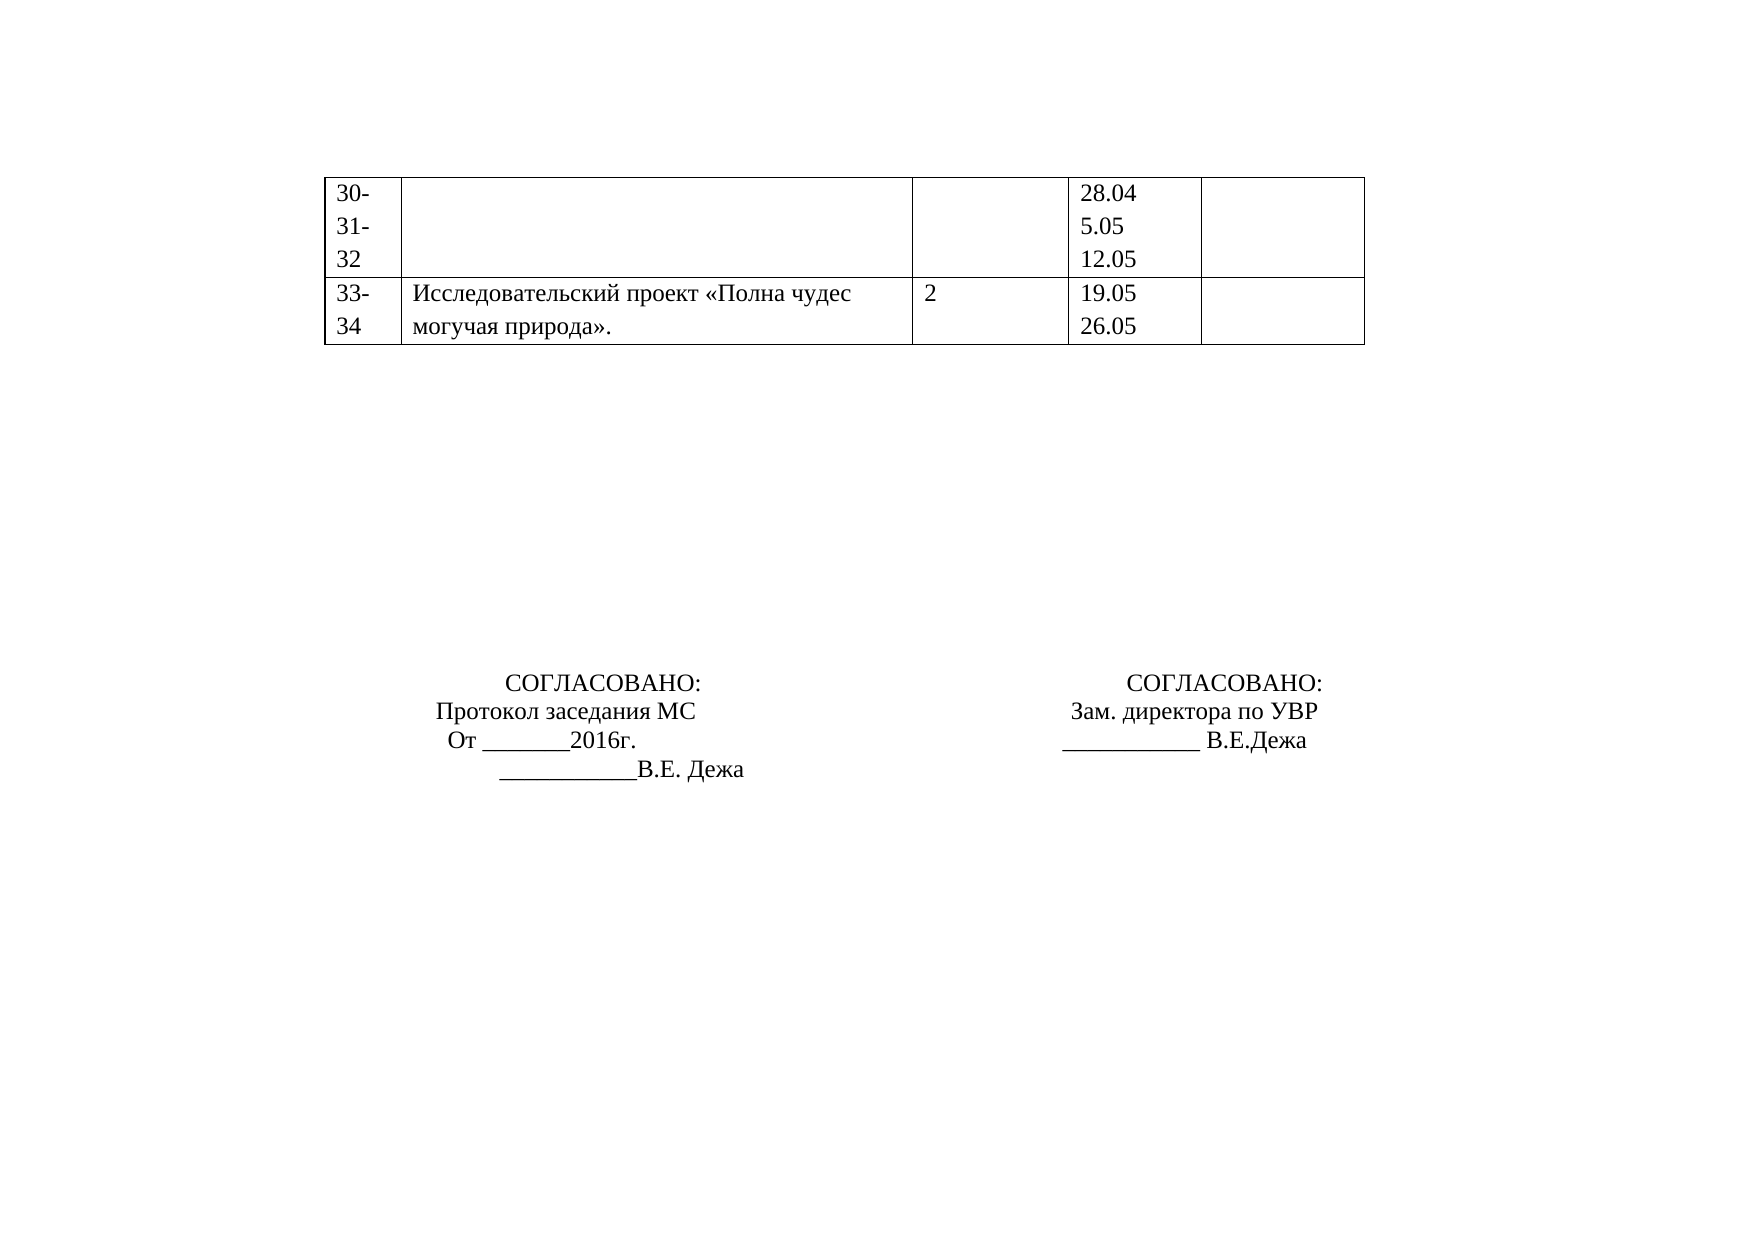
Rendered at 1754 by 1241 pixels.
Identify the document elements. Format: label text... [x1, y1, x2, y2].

table_cell 33-34 [326, 278, 401, 343]
table_cell [1202, 178, 1364, 277]
text От _______2016г. ___________ В.Е.Дежа [118, 725, 1636, 754]
table_cell 19.05 26.05 [1069, 278, 1201, 343]
text СОГЛАСОВАНО: СОГЛАСОВАНО: [118, 668, 1636, 696]
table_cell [1069, 178, 1201, 277]
table_cell 6 [913, 178, 1068, 277]
table_cell 27-28-29-30-31-32 [326, 178, 401, 277]
text ___________В.Е. Дежа [118, 754, 1636, 783]
table_cell 2 [913, 278, 1068, 343]
table_cell Исследовательский проект «Полна чудес могучая природа». [402, 278, 912, 343]
text Протокол заседания МС Зам. директора по УВР [118, 696, 1636, 725]
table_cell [402, 178, 912, 277]
table_cell [1202, 278, 1364, 343]
